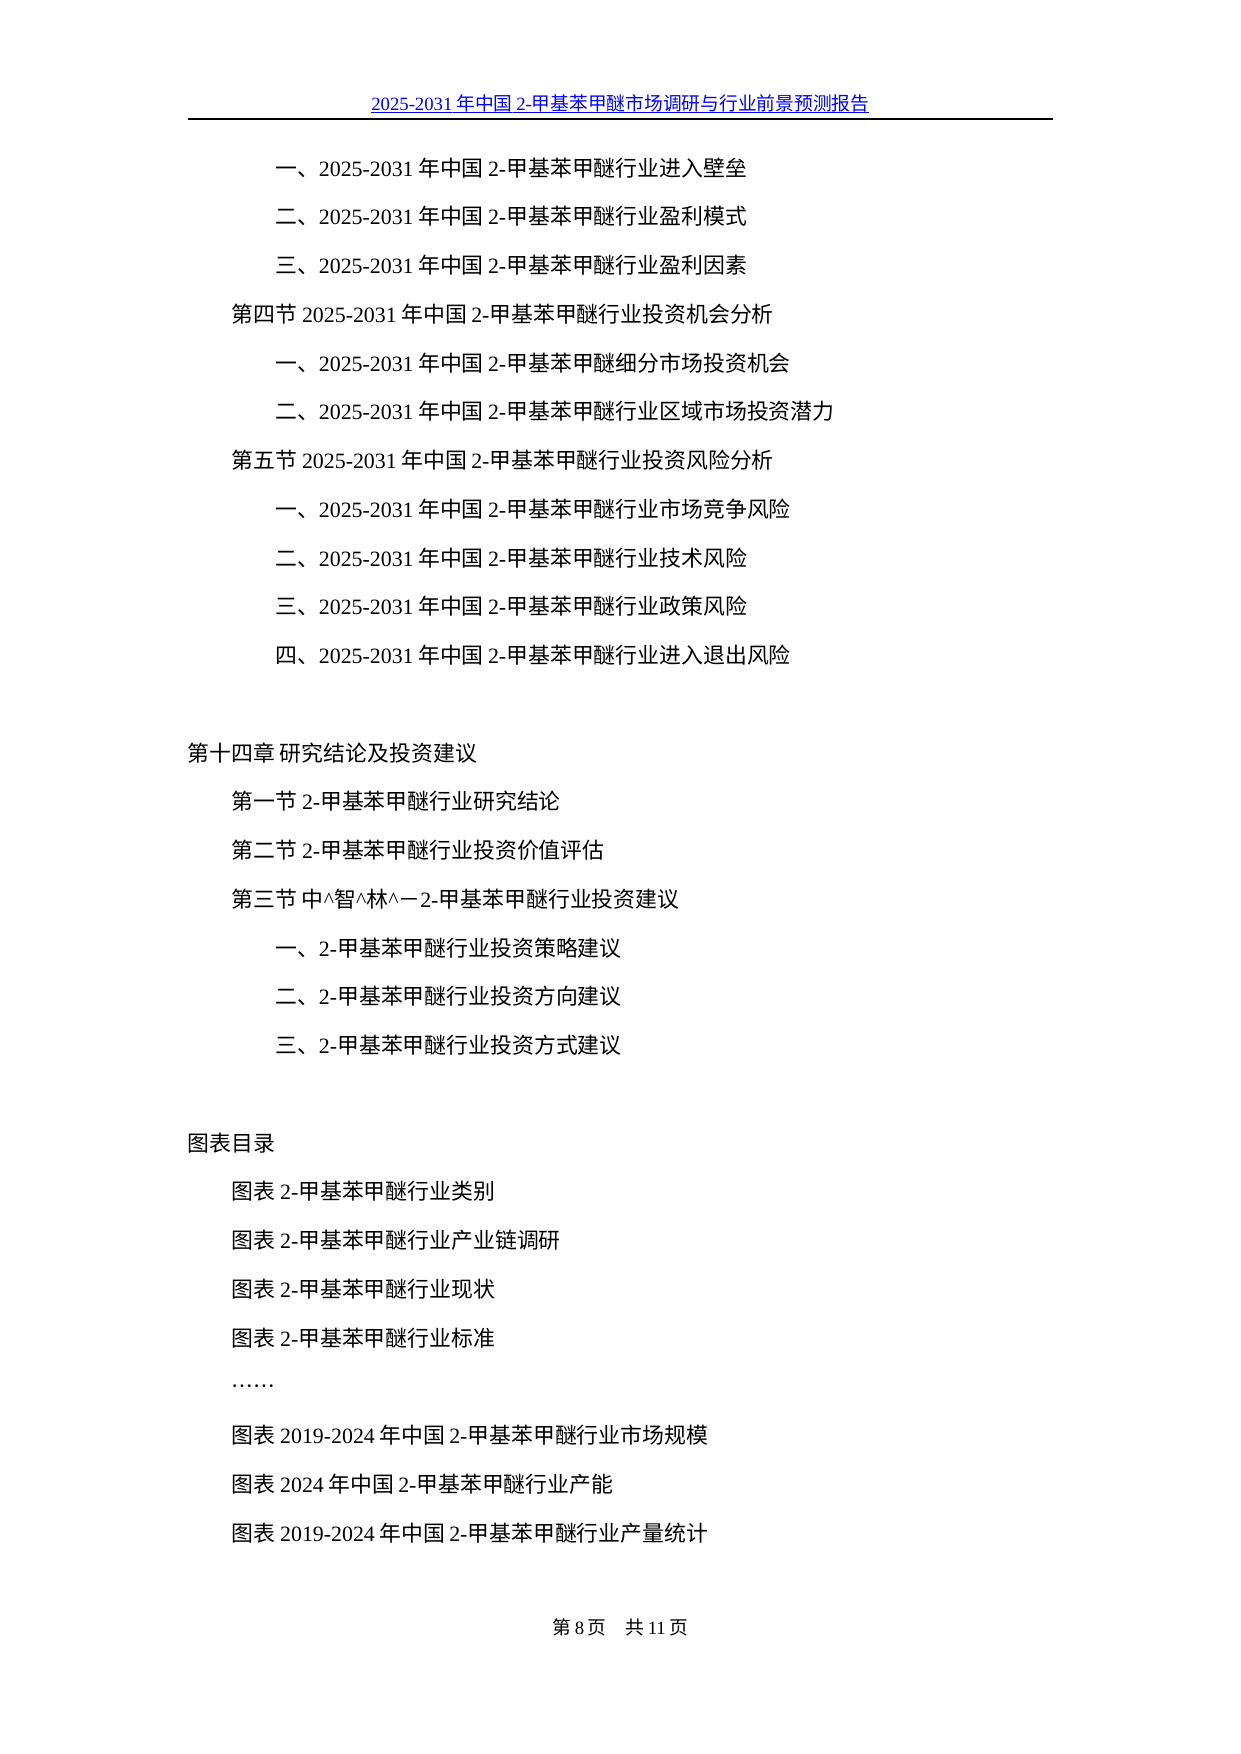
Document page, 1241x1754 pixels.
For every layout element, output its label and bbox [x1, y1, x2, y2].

text [187, 150, 1053, 1548]
